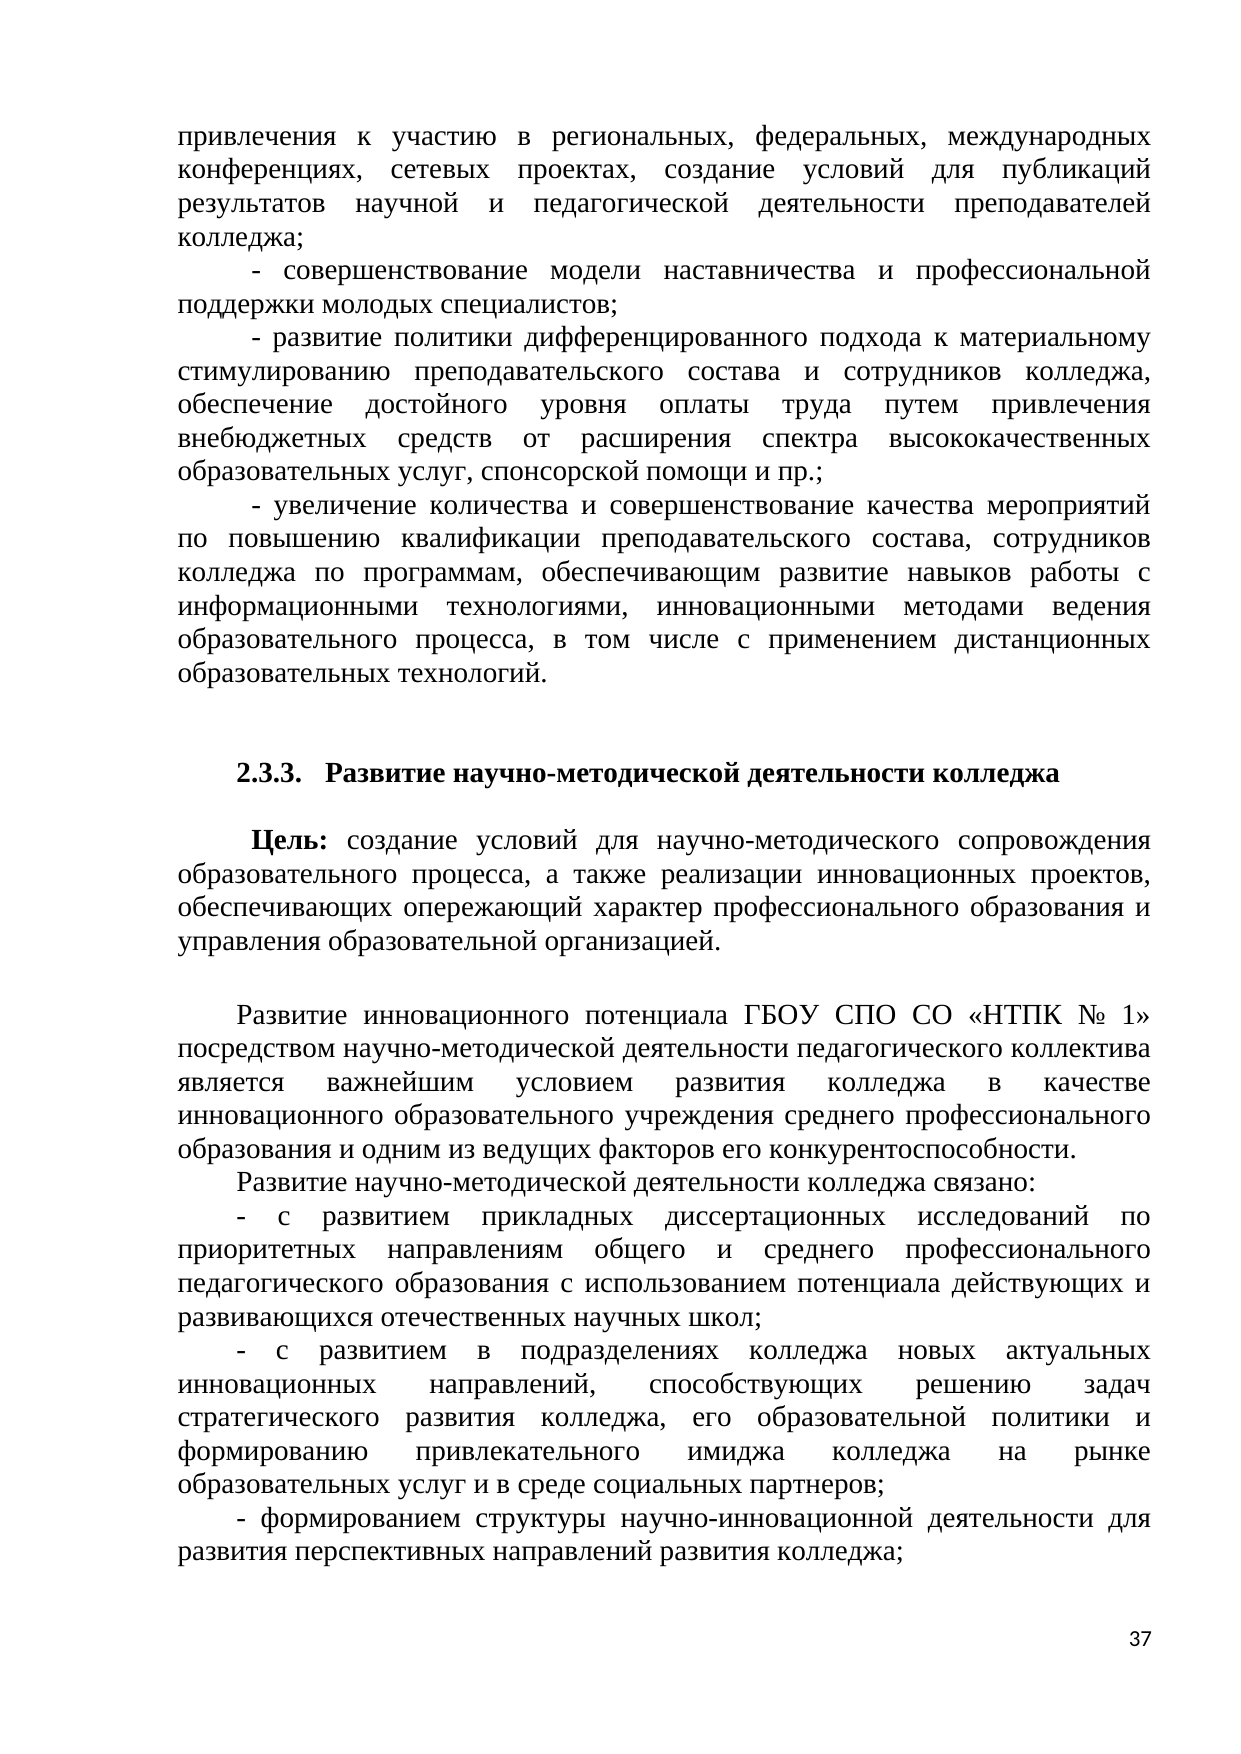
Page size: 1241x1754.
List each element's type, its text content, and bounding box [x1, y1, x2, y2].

list Развитие научно-методической деятельности колледжа [177, 755, 1152, 789]
text Цель: создание условий для научно-методического сопровождения образовательного процесса, а также реализации инновационных проектов, обеспечивающих опережающий характер профессионального образования и управления образовательной организацией. [177, 822, 1152, 957]
text - с развитием прикладных диссертационных исследований по приоритетных направлениям общего и среднего профессионального педагогического образования с использованием потенциала действующих и развивающихся отечественных научных школ; [177, 1198, 1152, 1332]
text - формированием структуры научно-инновационной деятельности для развития перспективных направлений развития колледжа; [177, 1500, 1152, 1567]
text Развитие инновационного потенциала ГБОУ СПО СО «НТПК № 1» посредством научно-методической деятельности педагогического коллектива является важнейшим условием развития колледжа в качестве инновационного образовательного учреждения среднего профессионального образования и одним из ведущих факторов его конкурентоспособности. [177, 997, 1152, 1164]
text - совершенствование модели наставничества и профессиональной поддержки молодых специалистов; [177, 252, 1152, 319]
text Развитие научно-методической деятельности колледжа связано: [177, 1164, 1152, 1198]
text - увеличение количества и совершенствование качества мероприятий по повышению квалификации преподавательского состава, сотрудников колледжа по программам, обеспечивающим развитие навыков работы с информационными технологиями, инновационными методами ведения образовательного процесса, в том числе с применением дистанционных образовательных технологий. [177, 487, 1152, 688]
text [177, 118, 1152, 252]
text - с развитием в подразделениях колледжа новых актуальных инновационных направлений, способствующих решению задач стратегического развития колледжа, его образовательной политики и формированию привлекательного имиджа колледжа на рынке образовательных услуг и в среде социальных партнеров; [177, 1332, 1152, 1500]
text - развитие политики дифференцированного подхода к материальному стимулированию преподавательского состава и сотрудников колледжа, обеспечение достойного уровня оплаты труда путем привлечения внебюджетных средств от расширения спектра высококачественных образовательных услуг, спонсорской помощи и пр.; [177, 319, 1152, 487]
